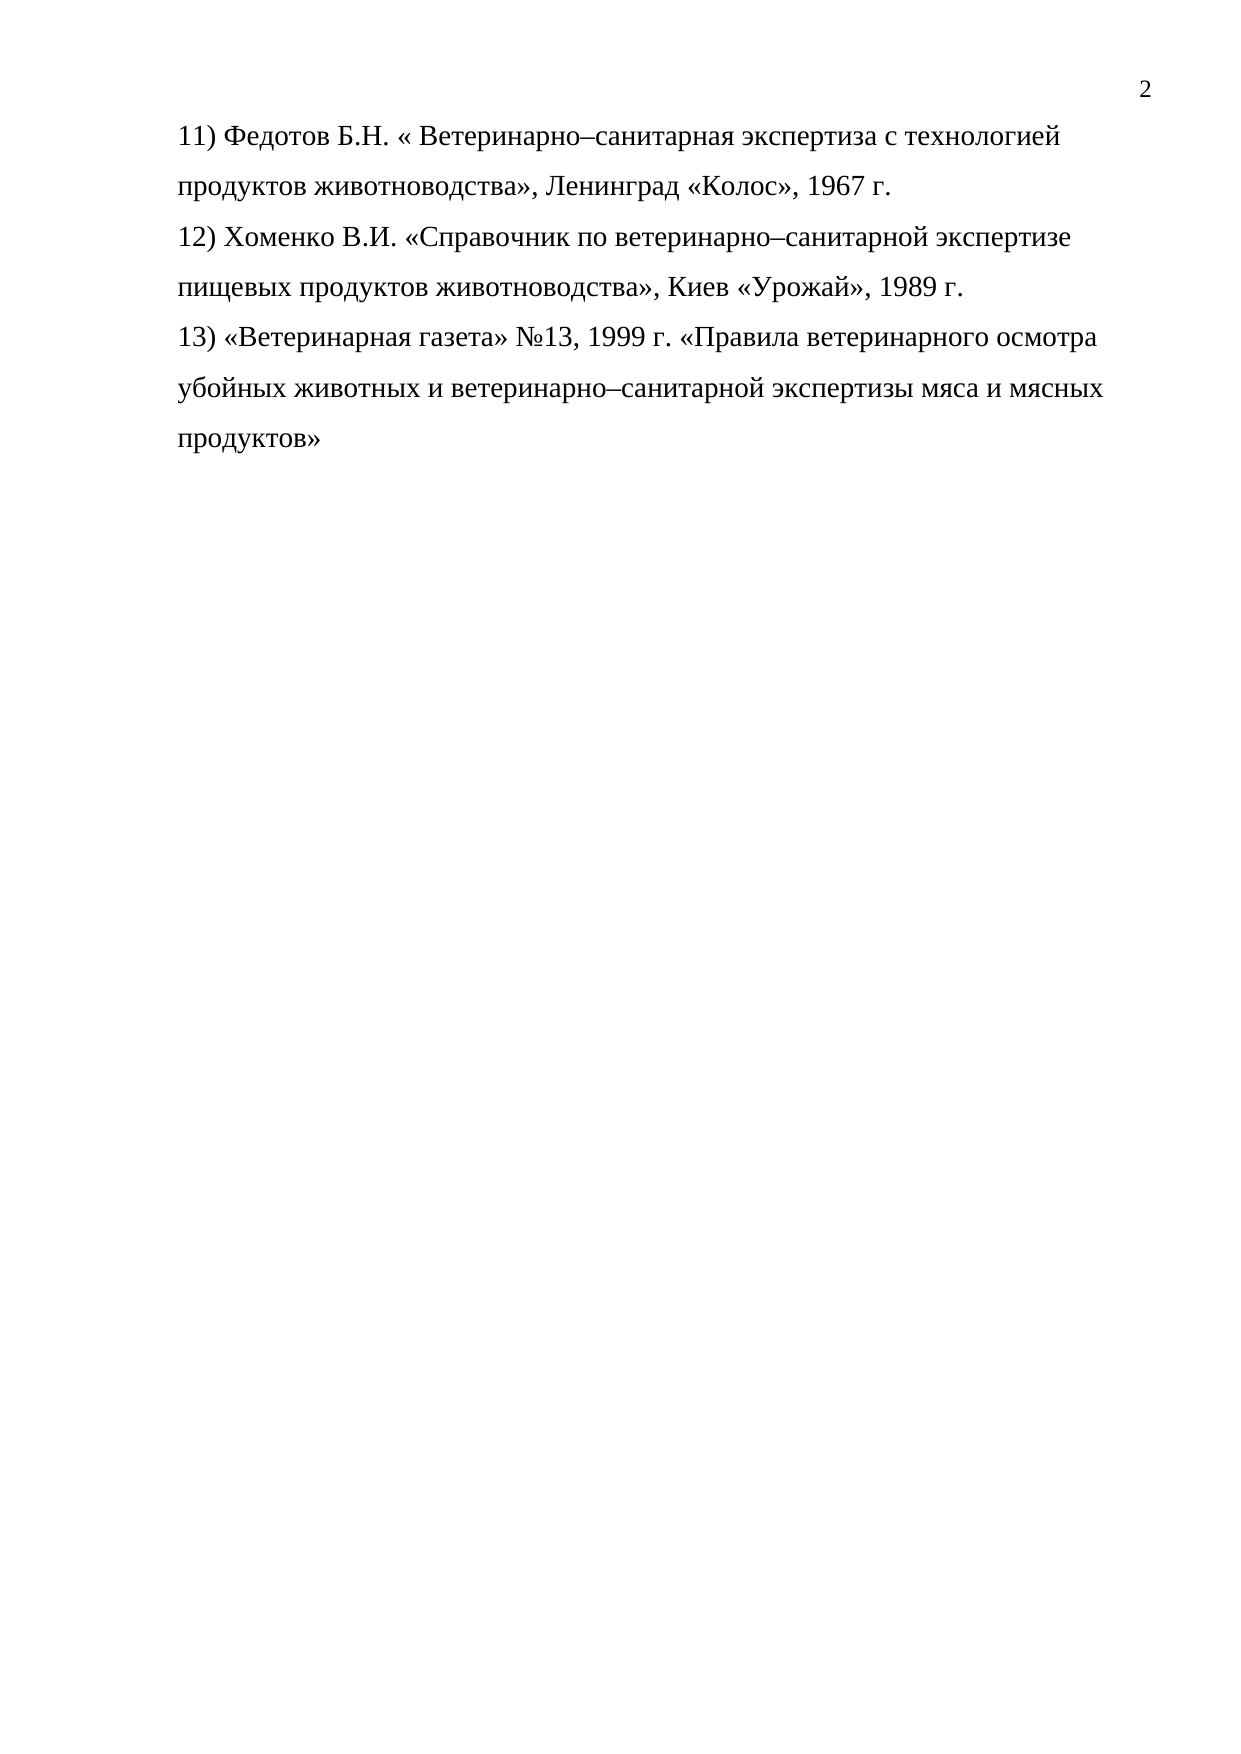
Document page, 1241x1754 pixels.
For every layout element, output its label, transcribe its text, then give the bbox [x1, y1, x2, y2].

text 13) «Ветеринарная газета» №13, 1999 г. «Правила ветеринарного осмотра убойных животных и ветеринарно–санитарной экспертизы мяса и мясных продуктов» [177, 319, 1152, 453]
text 12) Хоменко В.И. «Справочник по ветеринарно–санитарной экспертизе пищевых продуктов животноводства», Киев «Урожай», 1989 г. [177, 219, 1152, 303]
text 11) Федотов Б.Н. « Ветеринарно–санитарная экспертиза с технологией продуктов животноводства», Ленинград «Колос», 1967 г. [177, 118, 1152, 202]
